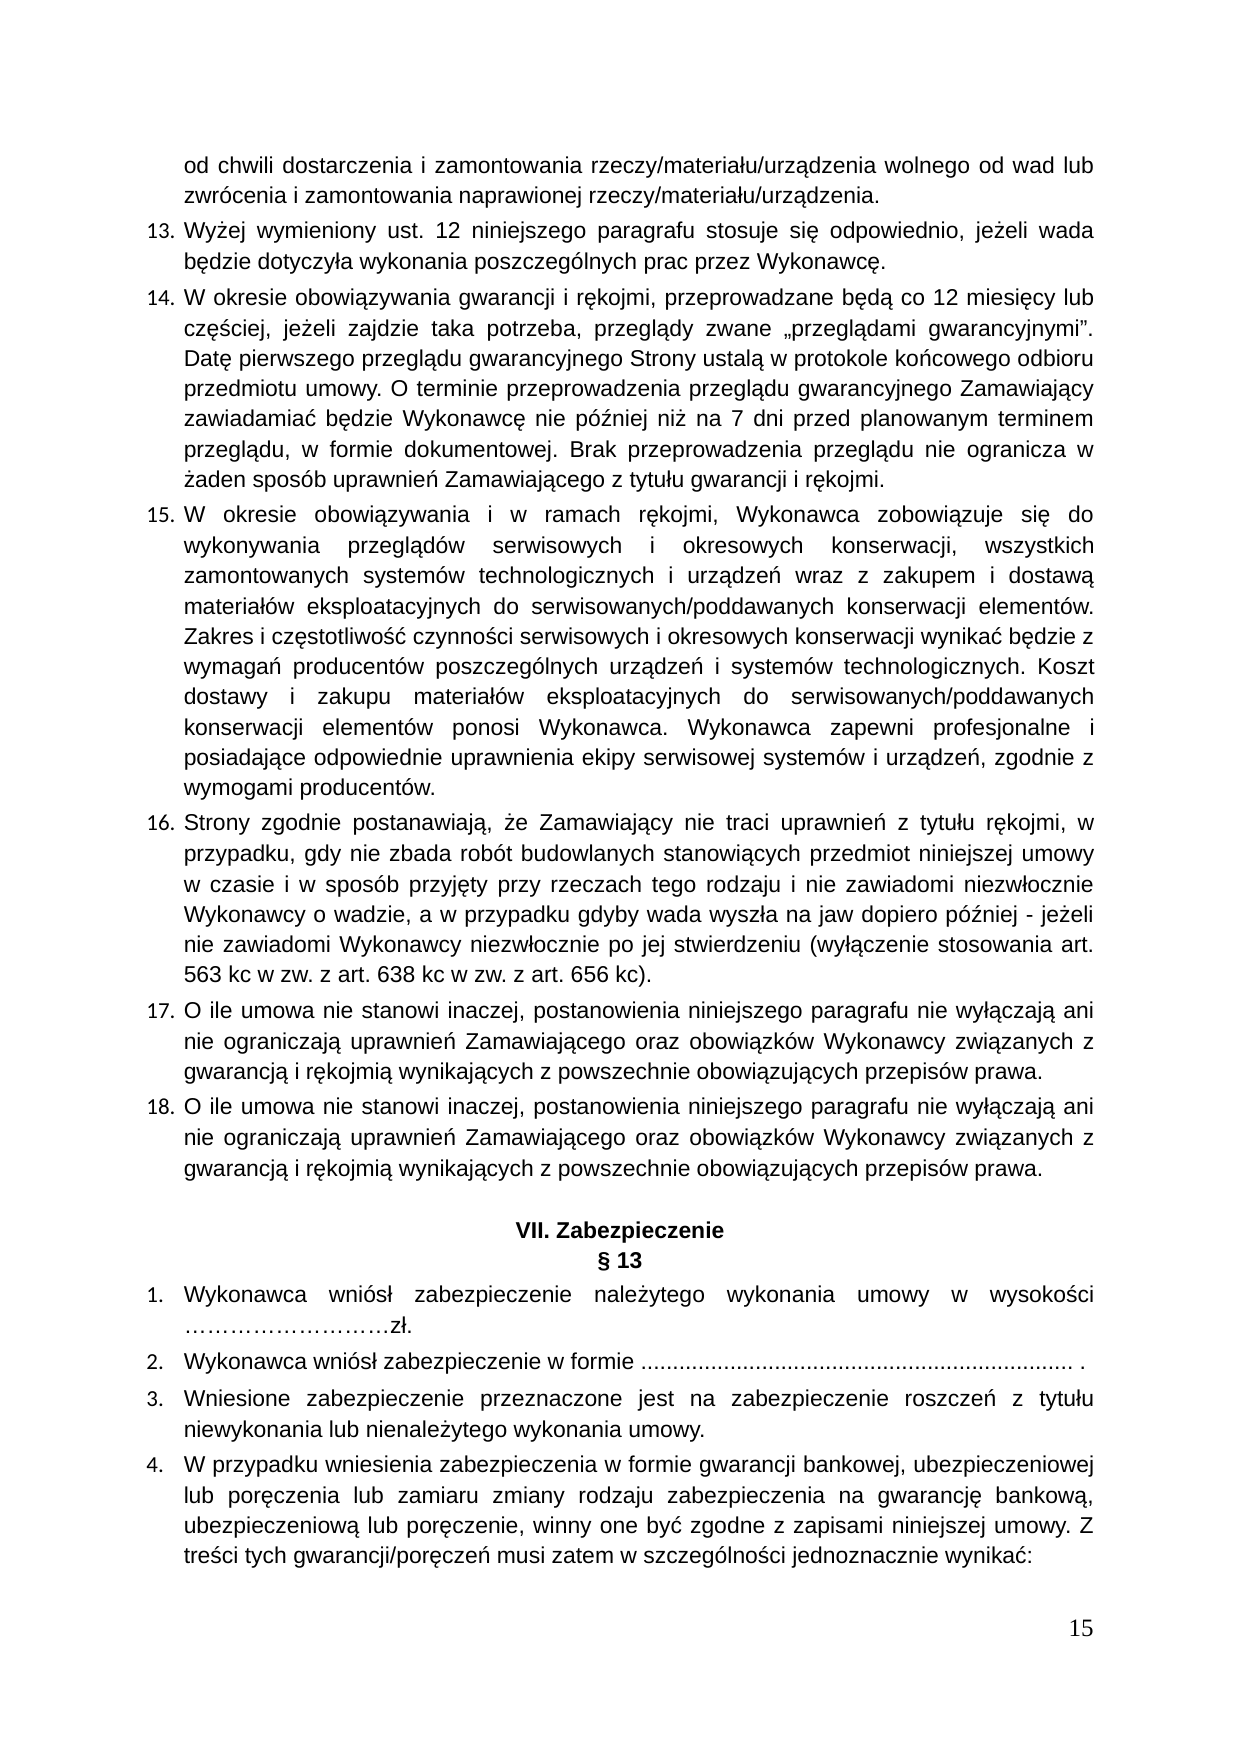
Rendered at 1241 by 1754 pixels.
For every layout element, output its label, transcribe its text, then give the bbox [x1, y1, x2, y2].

list Wniesione zabezpieczenie przeznaczone jest na zabezpieczenie roszczeń z tytułu niewykonania lub nienależytego wykonania umowy. [146, 1384, 1095, 1442]
list W okresie obowiązywania i w ramach rękojmi, Wykonawca zobowiązuje się do wykonywania przeglądów serwisowych i okresowych konserwacji, wszystkich zamontowanych systemów technologicznych i urządzeń wraz z zakupem i dostawą materiałów eksploatacyjnych do serwisowanych/poddawanych konserwacji elementów. Zakres i częstotliwość czynności serwisowych i okresowych konserwacji wynikać będzie z wymagań producentów poszczególnych urządzeń i systemów technologicznych. Koszt dostawy i zakupu materiałów eksploatacyjnych do serwisowanych/poddawanych konserwacji elementów ponosi Wykonawca. Wykonawca zapewni profesjonalne i posiadające odpowiednie uprawnienia ekipy serwisowej systemów i urządzeń, zgodnie z wymogami producentów. [146, 500, 1095, 800]
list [146, 152, 1095, 208]
text § 13 [146, 1247, 1093, 1273]
list Wyżej wymieniony ust. 12 niniejszego paragrafu stosuje się odpowiednio, jeżeli wada będzie dotyczyła wykonania poszczególnych prac przez Wykonawcę. [146, 216, 1095, 275]
list Wykonawca wniósł zabezpieczenie należytego wykonania umowy w wysokości ………………………zł. [146, 1281, 1095, 1339]
text VII. Zabezpieczenie [146, 1217, 1093, 1243]
list Wykonawca wniósł zabezpieczenie w formie .................................................................... . [146, 1347, 1095, 1375]
list O ile umowa nie stanowi inaczej, postanowienia niniejszego paragrafu nie wyłączają ani nie ograniczają uprawnień Zamawiającego oraz obowiązków Wykonawcy związanych z gwarancją i rękojmią wynikających z powszechnie obowiązujących przepisów prawa. [146, 996, 1095, 1084]
list W okresie obowiązywania gwarancji i rękojmi, przeprowadzane będą co 12 miesięcy lub częściej, jeżeli zajdzie taka potrzeba, przeglądy zwane „przeglądami gwarancyjnymi”. Datę pierwszego przeglądu gwarancyjnego Strony ustalą w protokole końcowego odbioru przedmiotu umowy. O terminie przeprowadzenia przeglądu gwarancyjnego Zamawiający zawiadamiać będzie Wykonawcę nie później niż na 7 dni przed planowanym terminem przeglądu, w formie dokumentowej. Brak przeprowadzenia przeglądu nie ogranicza w żaden sposób uprawnień Zamawiającego z tytułu gwarancji i rękojmi. [146, 283, 1095, 492]
list W przypadku wniesienia zabezpieczenia w formie gwarancji bankowej, ubezpieczeniowej lub poręczenia lub zamiaru zmiany rodzaju zabezpieczenia na gwarancję bankową, ubezpieczeniową lub poręczenie, winny one być zgodne z zapisami niniejszej umowy. Z treści tych gwarancji/poręczeń musi zatem w szczególności jednoznacznie wynikać: [146, 1450, 1095, 1569]
list Strony zgodnie postanawiają, że Zamawiający nie traci uprawnień z tytułu rękojmi, w przypadku, gdy nie zbada robót budowlanych stanowiących przedmiot niniejszej umowy w czasie i w sposób przyjęty przy rzeczach tego rodzaju i nie zawiadomi niezwłocznie Wykonawcy o wadzie, a w przypadku gdyby wada wyszła na jaw dopiero później - jeżeli nie zawiadomi Wykonawcy niezwłocznie po jej stwierdzeniu (wyłączenie stosowania art. 563 kc w zw. z art. 638 kc w zw. z art. 656 kc). [146, 808, 1095, 988]
list O ile umowa nie stanowi inaczej, postanowienia niniejszego paragrafu nie wyłączają ani nie ograniczają uprawnień Zamawiającego oraz obowiązków Wykonawcy związanych z gwarancją i rękojmią wynikających z powszechnie obowiązujących przepisów prawa. [146, 1092, 1095, 1181]
